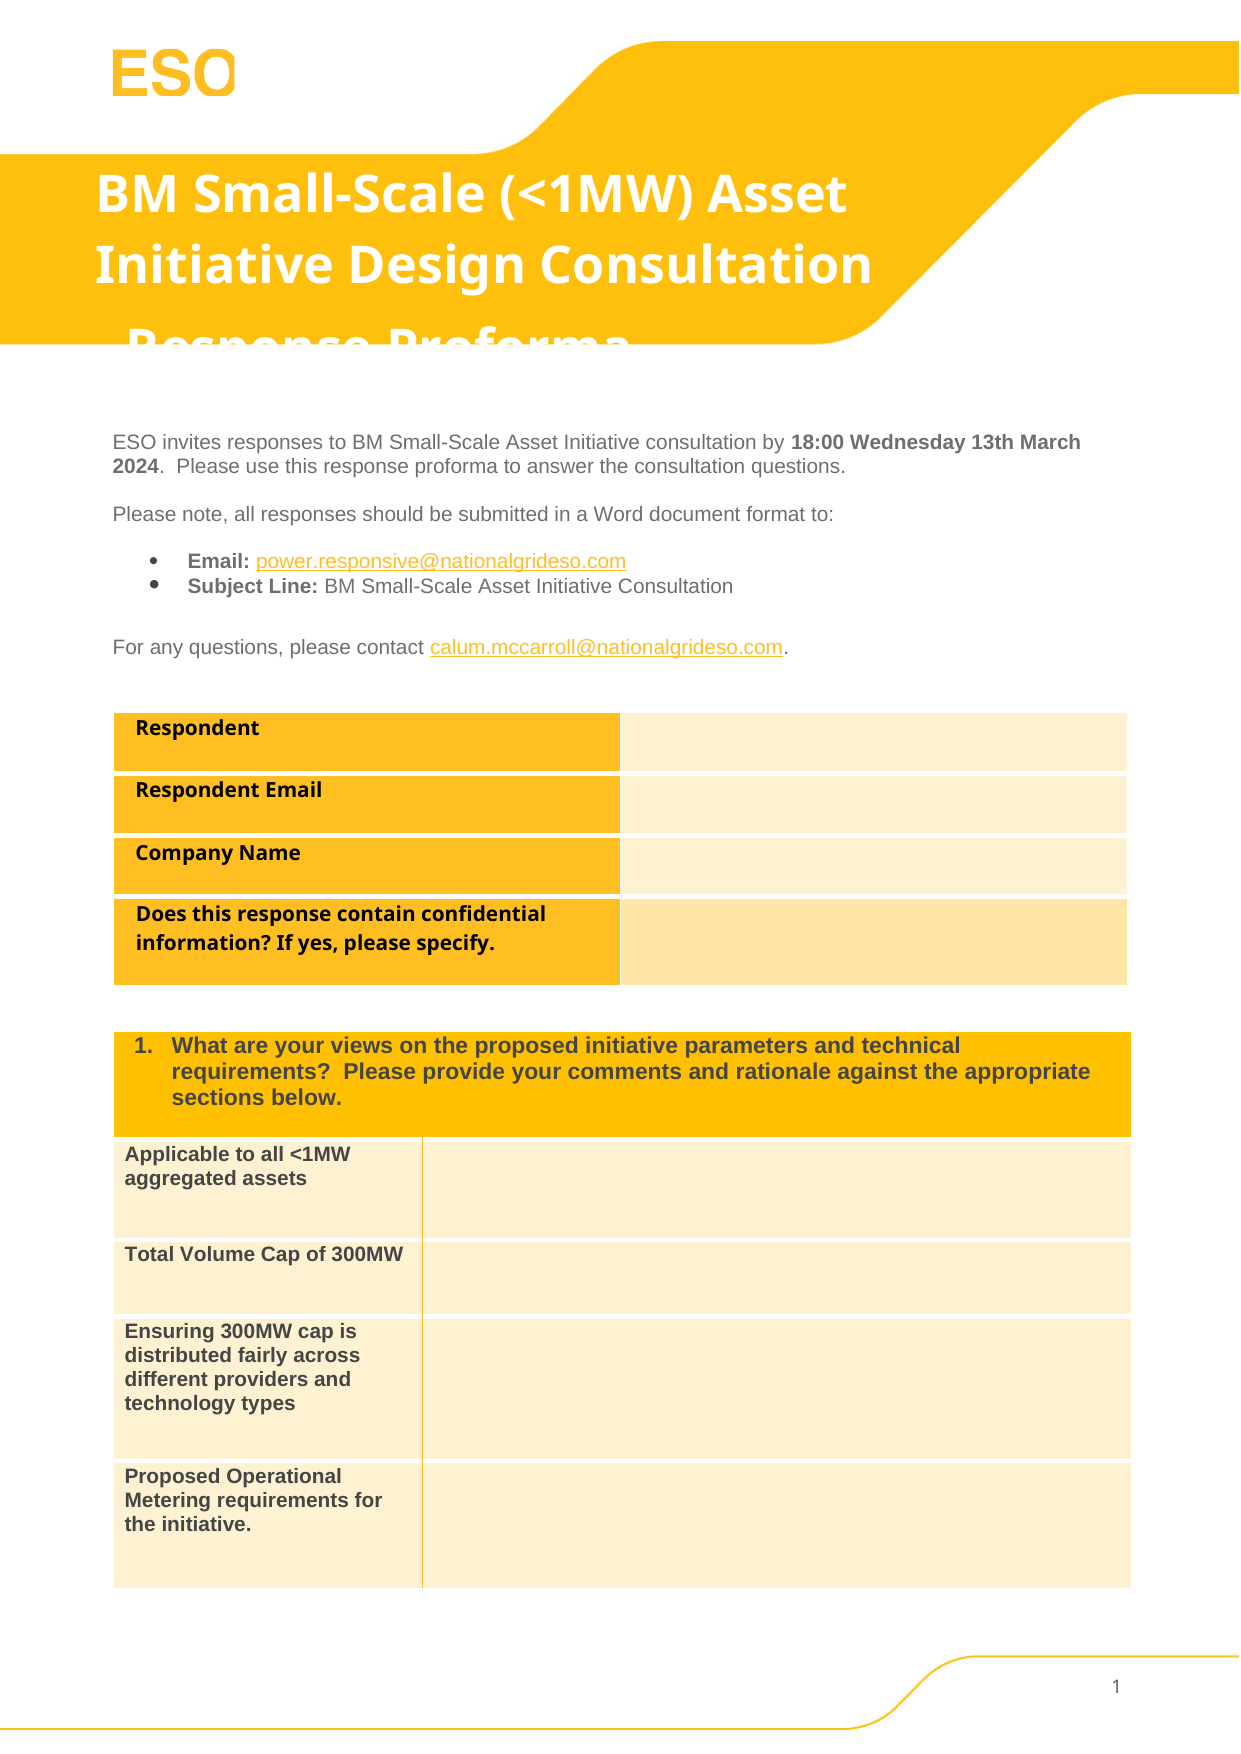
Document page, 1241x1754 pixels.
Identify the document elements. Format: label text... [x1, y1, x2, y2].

table_cell [621, 776, 1127, 833]
text For any questions, please contact calum.mccarroll@nationalgrideso.com. [112, 635, 1128, 659]
title - Response Proforma [95, 311, 1011, 382]
table_cell Ensuring 300MW cap is distributed fairly across different providers and technology types [114, 1319, 422, 1459]
table_cell Applicable to all <1MW aggregated assets [114, 1142, 422, 1238]
table_cell [423, 1242, 1131, 1314]
table_cell Proposed Operational Metering requirements for the initiative. [114, 1463, 422, 1588]
table_cell Company Name [114, 838, 620, 894]
text ESO invites responses to BM Small-Scale Asset Initiative consultation by 18:00 Wednesday 13th March 2024. Please use this response proforma to answer the consultation questions. [112, 429, 1128, 477]
table_cell [621, 899, 1127, 985]
text Please note, all responses should be submitted in a Word document format to: [112, 501, 1128, 525]
picture [0, 0, 1239, 1754]
table_cell Total Volume Cap of 300MW [114, 1242, 422, 1314]
list Subject Line: BM Small-Scale Asset Initiative Consultation [150, 573, 1128, 598]
table_cell [423, 1142, 1131, 1238]
title BM Small-Scale (<1MW) Asset Initiative Design Consultation [95, 156, 1011, 298]
table_header Respondent [114, 713, 620, 771]
table_cell Respondent Email [114, 776, 620, 833]
table_cell [423, 1463, 1131, 1588]
table_header [621, 713, 1127, 771]
table_cell [114, 899, 620, 985]
list Email: power.responsive@nationalgrideso.com [150, 549, 1128, 573]
table_cell [621, 838, 1127, 894]
table_cell [423, 1319, 1131, 1459]
table_header What are your views on the proposed initiative parameters and technical requirements? Please provide your comments and rationale against the appropriate sections below. [114, 1032, 1131, 1137]
